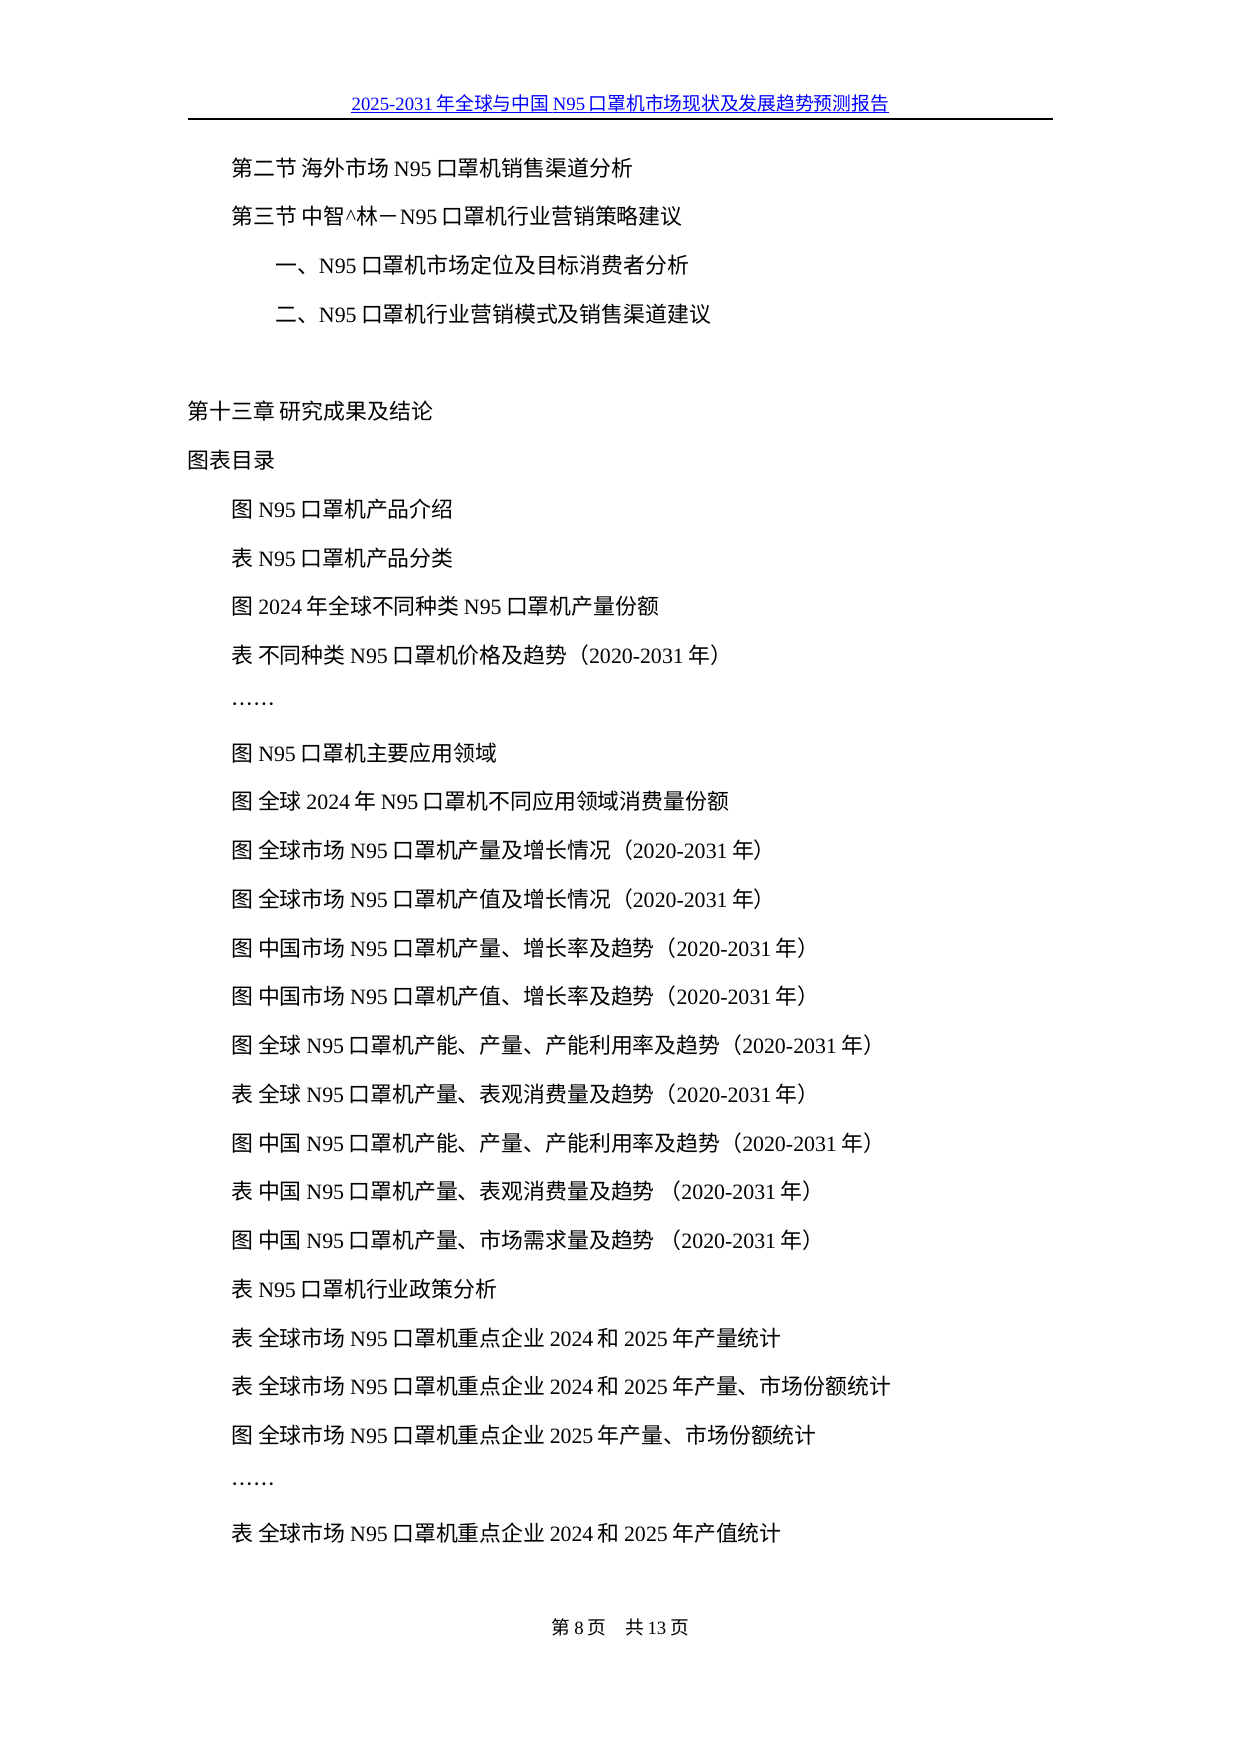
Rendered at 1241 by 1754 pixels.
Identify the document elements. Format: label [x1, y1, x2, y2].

text [187, 150, 1053, 1548]
